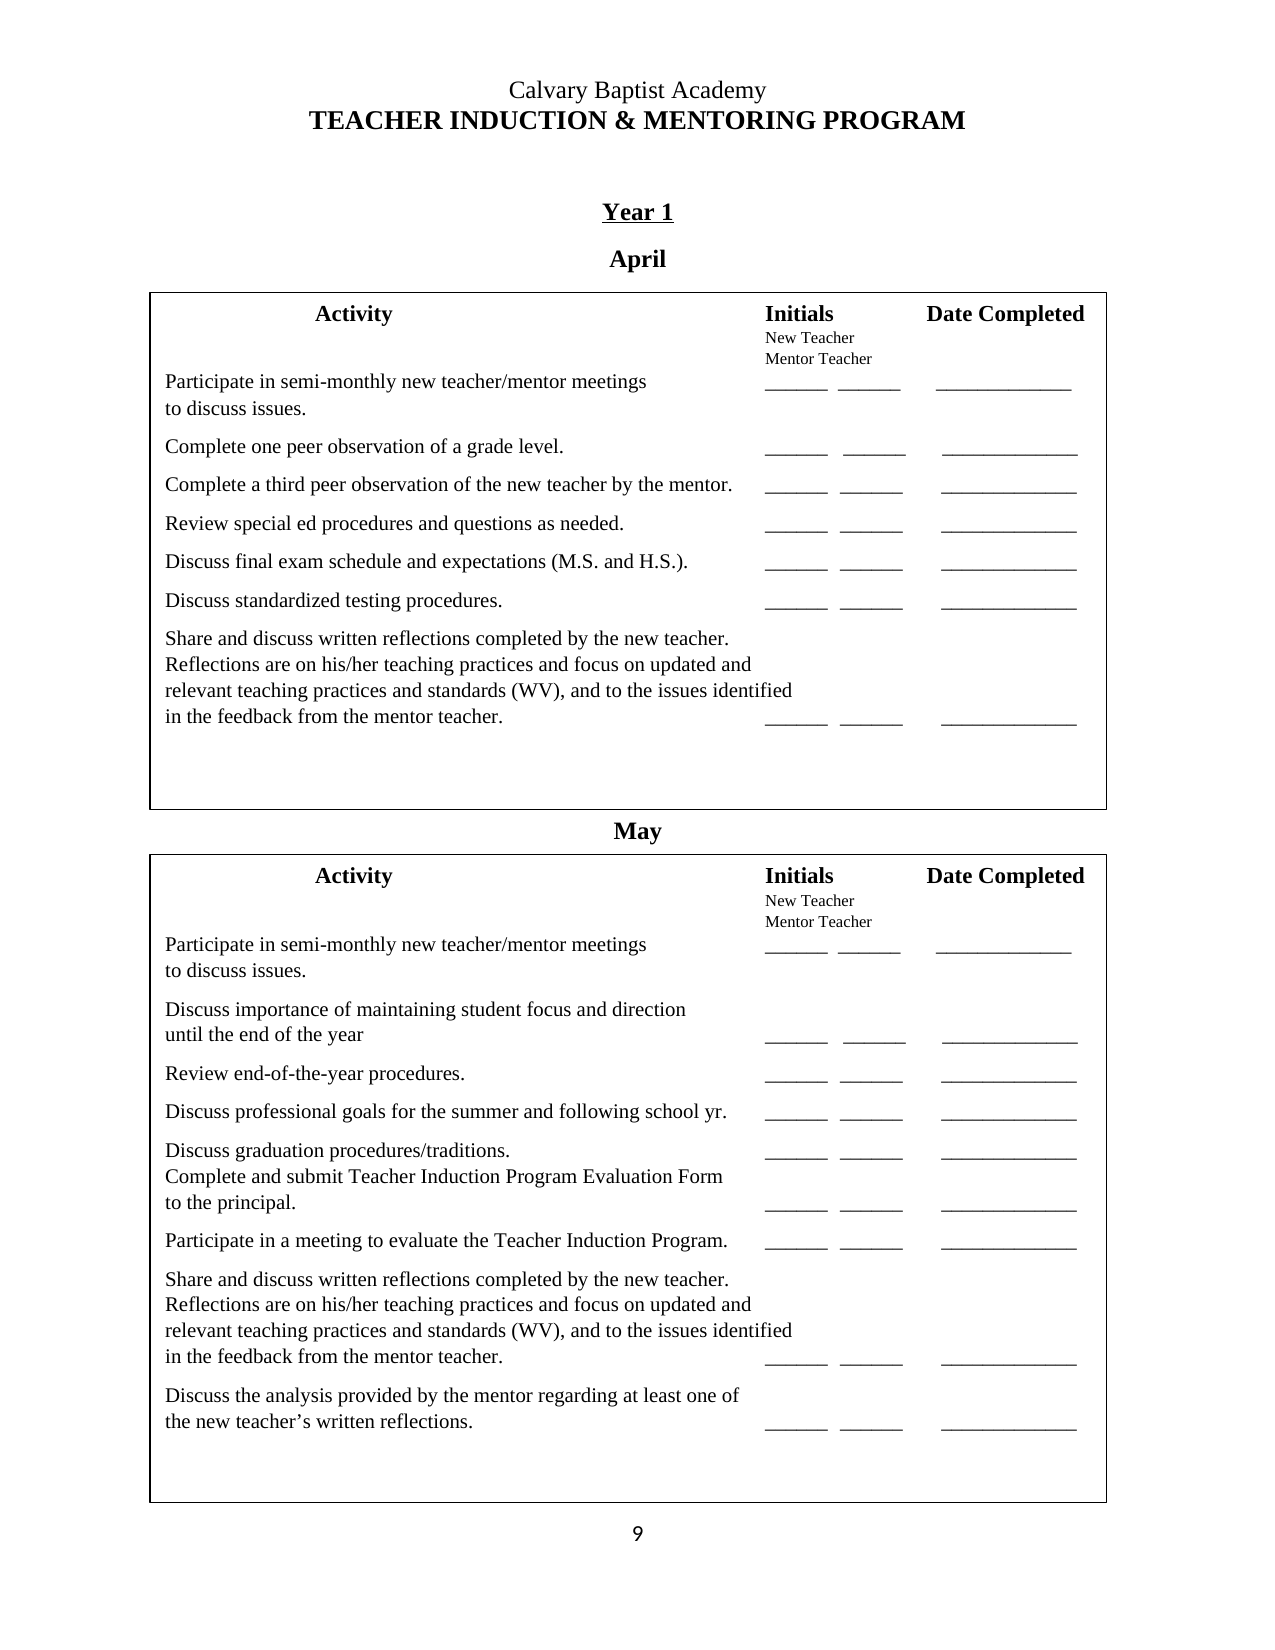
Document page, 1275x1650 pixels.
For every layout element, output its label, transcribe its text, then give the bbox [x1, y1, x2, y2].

text May [150, 816, 1125, 845]
text April [150, 244, 1125, 273]
text Year 1 [150, 197, 1125, 226]
